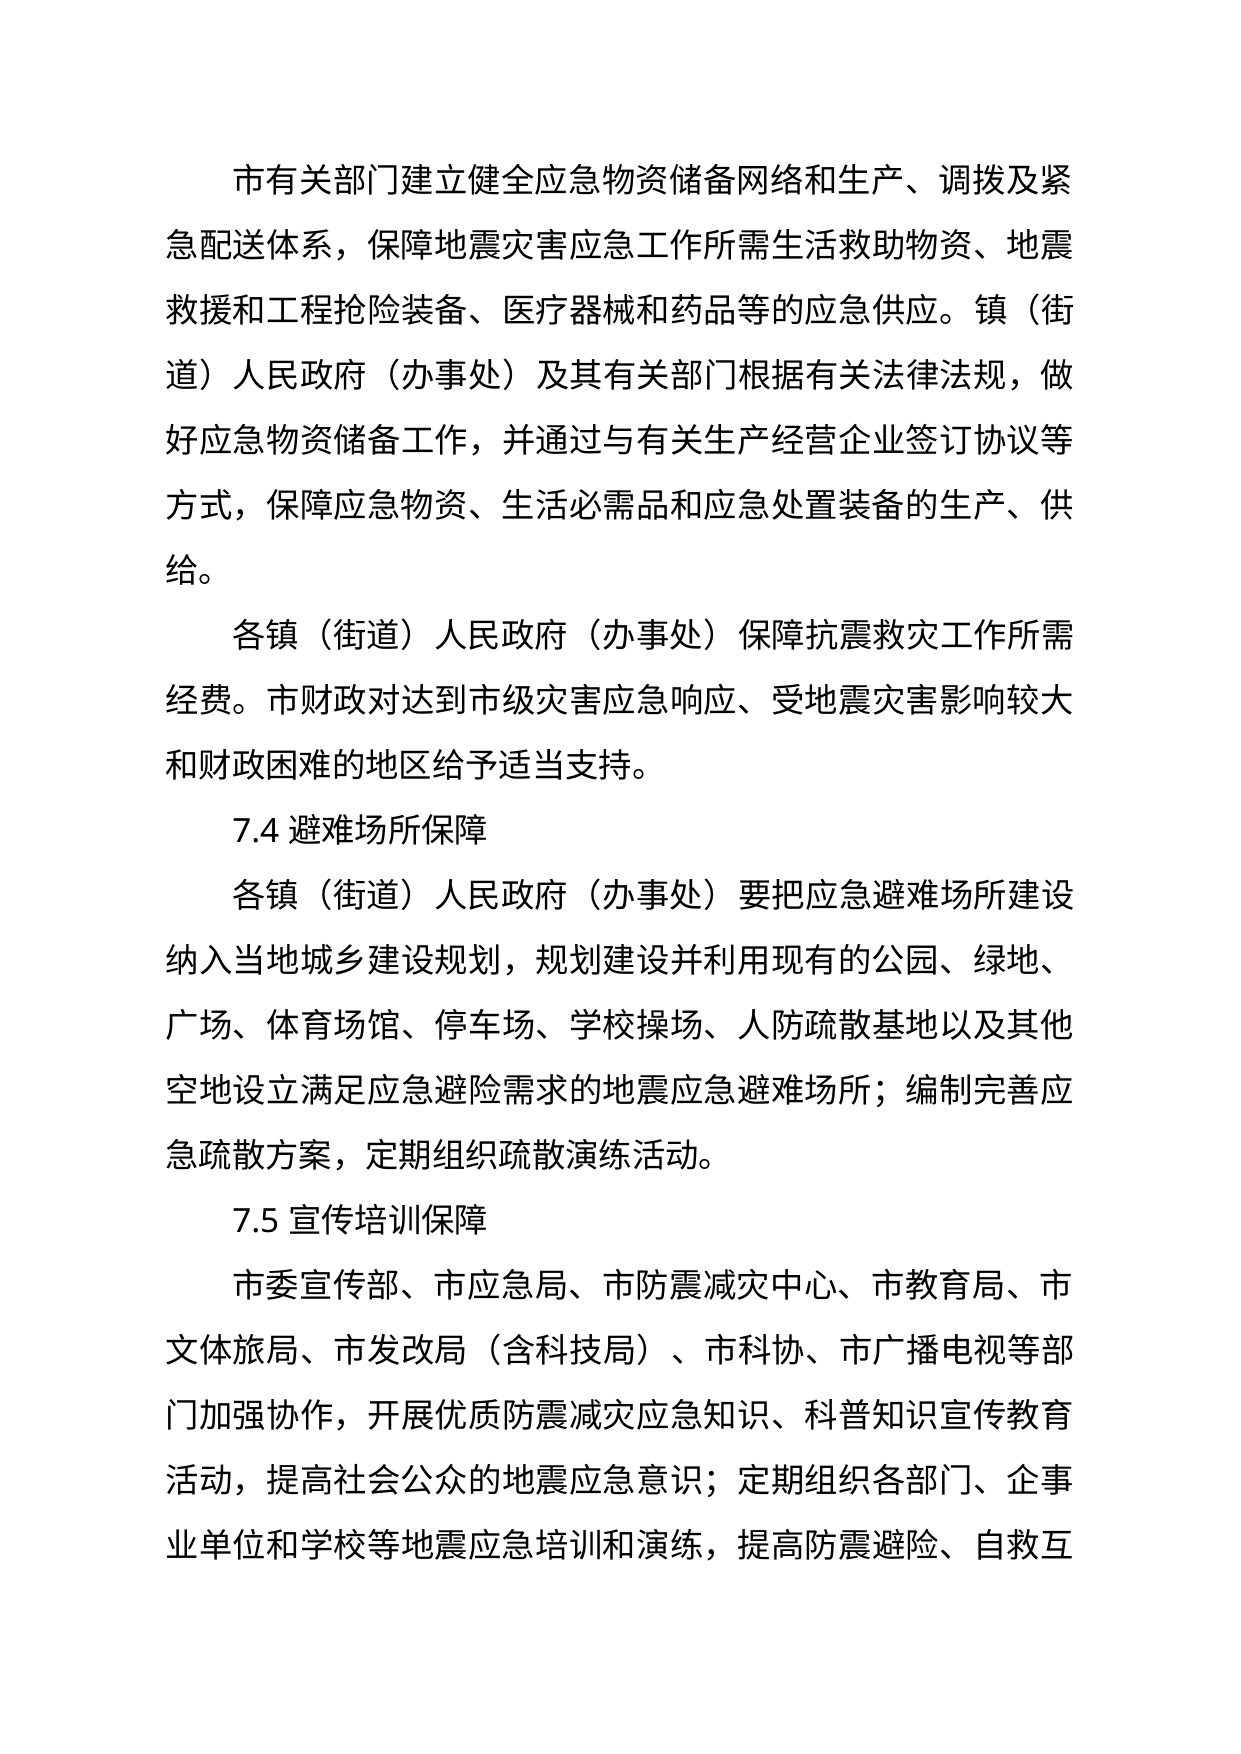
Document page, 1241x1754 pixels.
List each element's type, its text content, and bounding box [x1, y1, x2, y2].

text 市有关部门建立健全应急物资储备网络和生产、调拨及紧急配送体系，保障地震灾害应急工作所需生活救助物资、地震救援和工程抢险装备、医疗器械和药品等的应急供应。镇（街道）人民政府（办事处）及其有关部门根据有关法律法规，做好应急物资储备工作，并通过与有关生产经营企业签订协议等方式，保障应急物资、生活必需品和应急处置装备的生产、供给。 [165, 146, 1075, 601]
text 各镇（街道）人民政府（办事处）要把应急避难场所建设纳入当地城乡建设规划，规划建设并利用现有的公园、绿地、广场、体育场馆、停车场、学校操场、人防疏散基地以及其他空地设立满足应急避险需求的地震应急避难场所；编制完善应急疏散方案，定期组织疏散演练活动。 [165, 861, 1075, 1186]
text 7.5 宣传培训保障 [165, 1186, 1075, 1251]
text 各镇（街道）人民政府（办事处）保障抗震救灾工作所需经费。市财政对达到市级灾害应急响应、受地震灾害影响较大和财政困难的地区给予适当支持。 [165, 601, 1075, 796]
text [165, 1251, 1075, 1576]
text 7.4 避难场所保障 [165, 796, 1075, 861]
